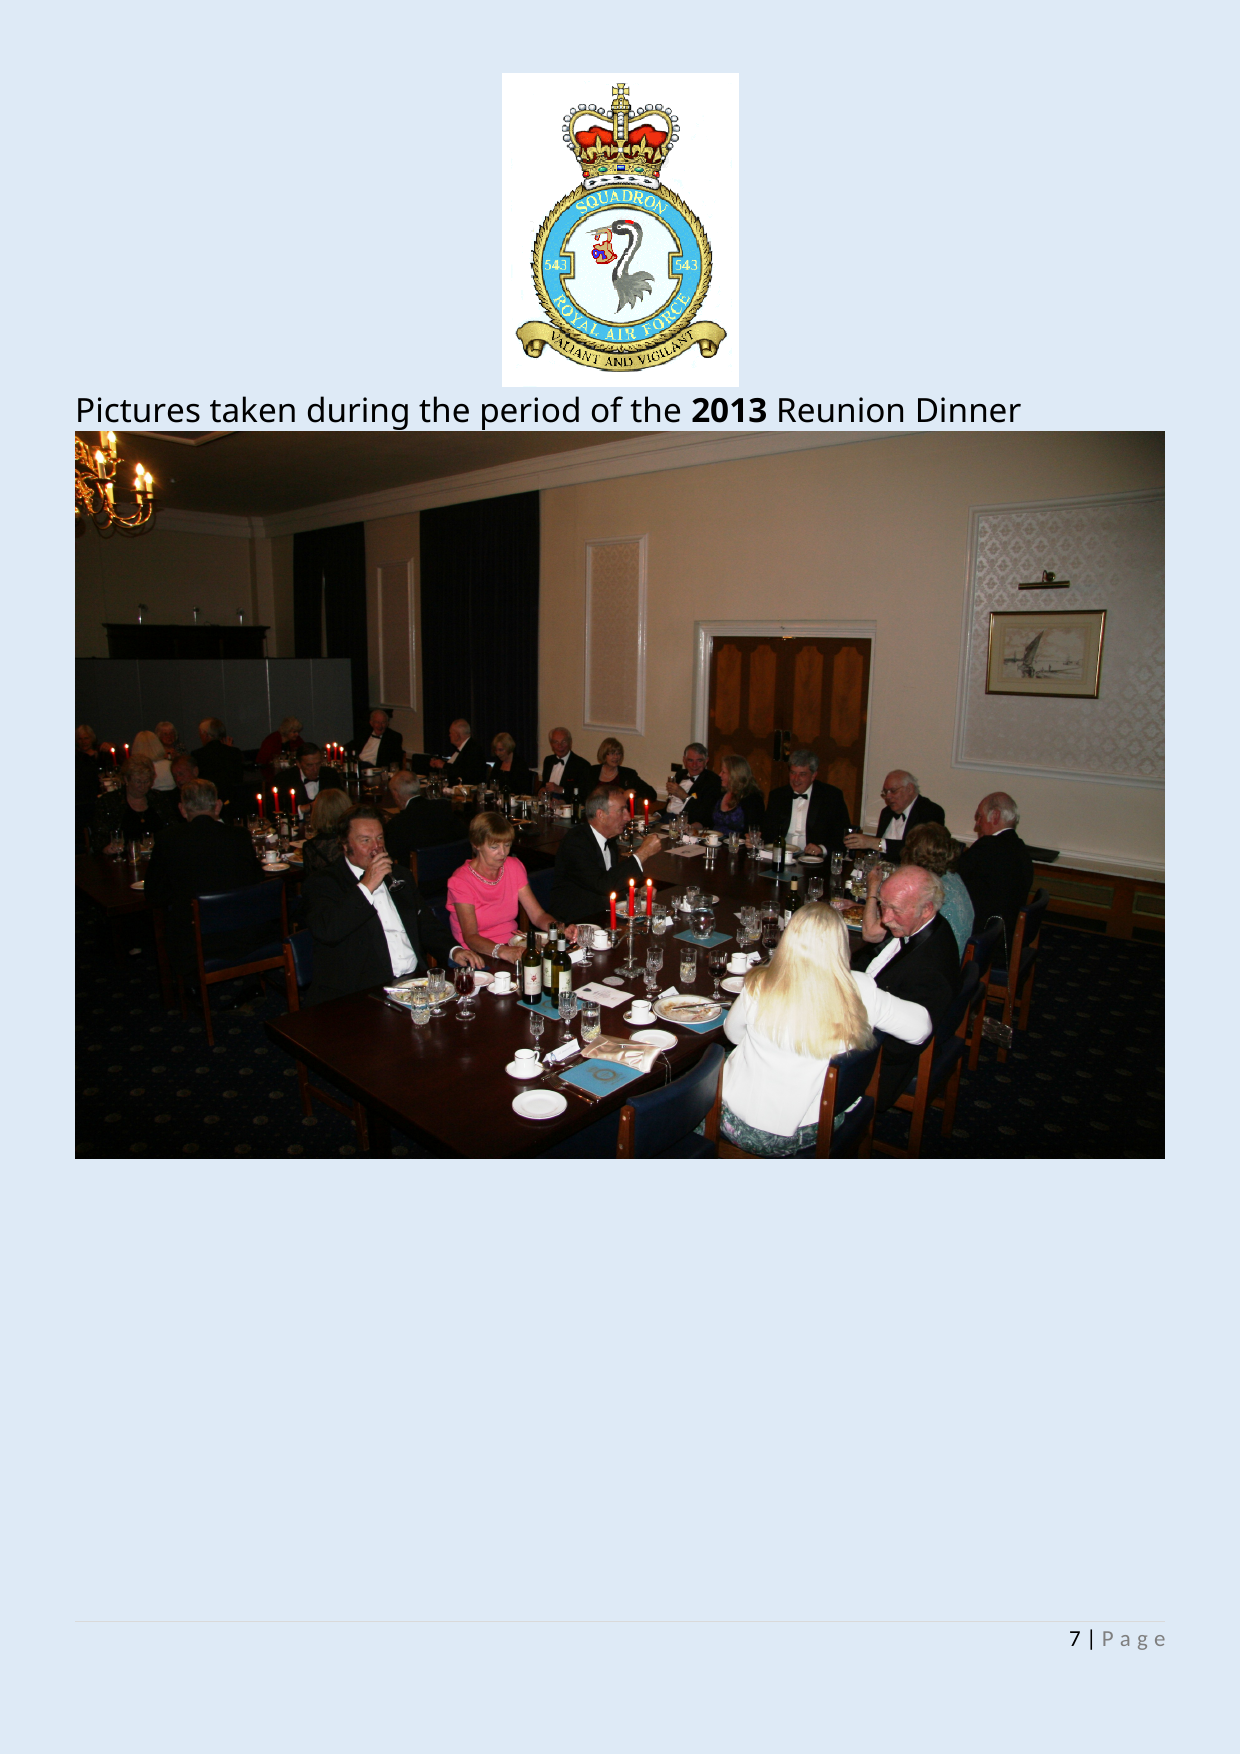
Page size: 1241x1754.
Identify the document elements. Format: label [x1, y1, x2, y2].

picture [502, 73, 739, 387]
picture [75, 431, 1165, 1159]
